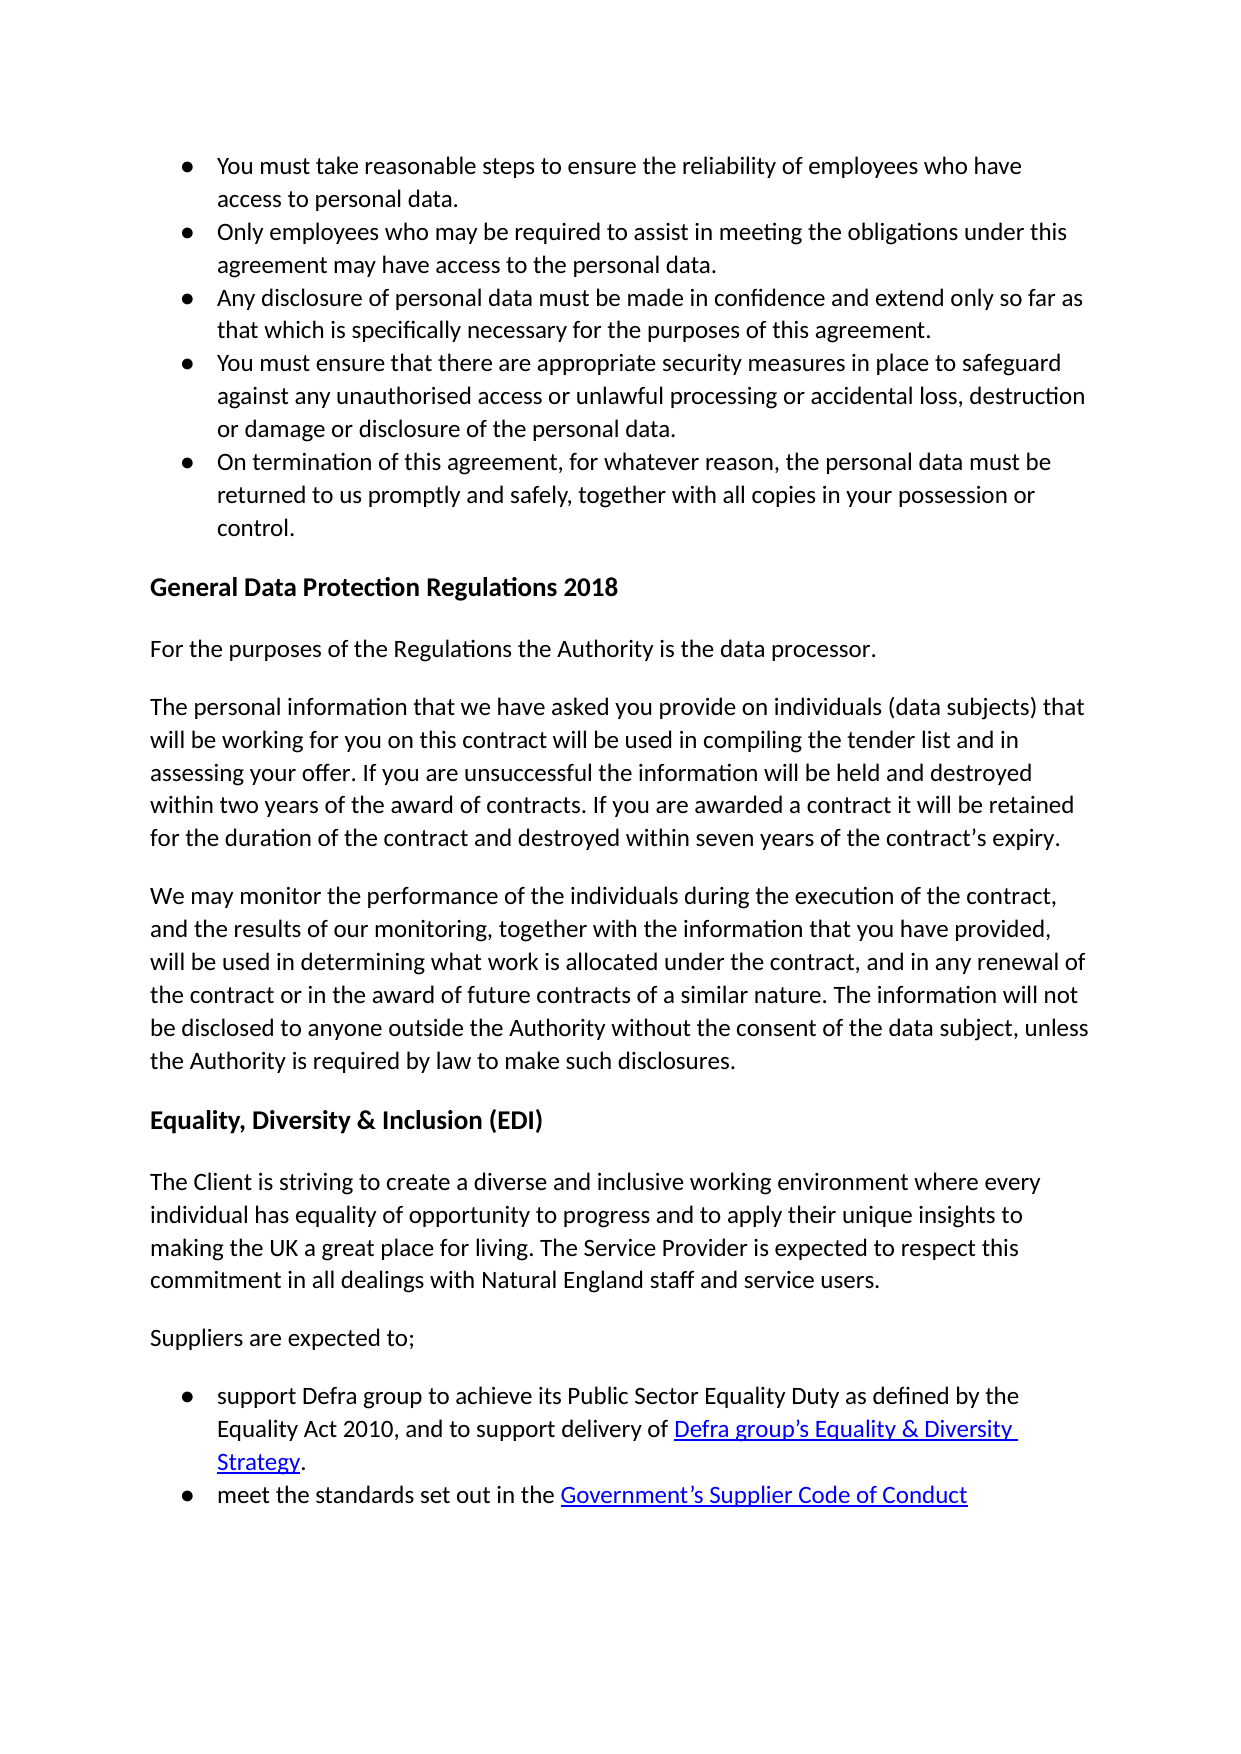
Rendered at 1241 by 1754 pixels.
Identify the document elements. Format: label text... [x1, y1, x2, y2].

text We may monitor the performance of the individuals during the execution of the contract, and the results of our monitoring, together with the information that you have provided, will be used in determining what work is allocated under the contract, and in any renewal of the contract or in the award of future contracts of a similar nature. The information will not be disclosed to anyone outside the Authority without the consent of the data subject, unless the Authority is required by law to make such disclosures. [150, 880, 1090, 1076]
text Suppliers are expected to; [150, 1322, 1090, 1353]
text support Defra group to achieve its Public Sector Equality Duty as defined by the Equality Act 2010, and to support delivery of Defra group’s Equality & Diversity Strategy. [179, 1380, 1090, 1477]
subtitle Equality, Diversity & Inclusion (EDI) [150, 1103, 1090, 1136]
text On termination of this agreement, for whatever reason, the personal data must be returned to us promptly and safely, together with all copies in your possession or control. [179, 446, 1090, 543]
text You must ensure that there are appropriate security measures in place to safeguard against any unauthorised access or unlawful processing or accidental loss, destruction or damage or disclosure of the personal data. [179, 347, 1090, 444]
text The Client is striving to create a diverse and inclusive working environment where every individual has equality of opportunity to progress and to apply their unique insights to making the UK a great place for living. The Service Provider is expected to respect this commitment in all dealings with Natural England staff and service users. [150, 1166, 1090, 1295]
text meet the standards set out in the Government’s Supplier Code of Conduct [179, 1479, 1090, 1510]
subtitle General Data Protection Regulations 2018 [150, 570, 1090, 603]
text Only employees who may be required to assist in meeting the obligations under this agreement may have access to the personal data. [179, 216, 1090, 279]
text The personal information that we have asked you provide on individuals (data subjects) that will be working for you on this contract will be used in compiling the tender list and in assessing your offer. If you are unsuccessful the information will be held and destroyed within two years of the award of contracts. If you are awarded a contract it will be retained for the duration of the contract and destroyed within seven years of the contract’s expiry. [150, 691, 1090, 853]
text Any disclosure of personal data must be made in confidence and extend only so far as that which is specifically necessary for the purposes of this agreement. [179, 282, 1090, 345]
text You must take reasonable steps to ensure the reliability of employees who have access to personal data. [179, 150, 1090, 213]
text For the purposes of the Regulations the Authority is the data processor. [150, 633, 1090, 663]
